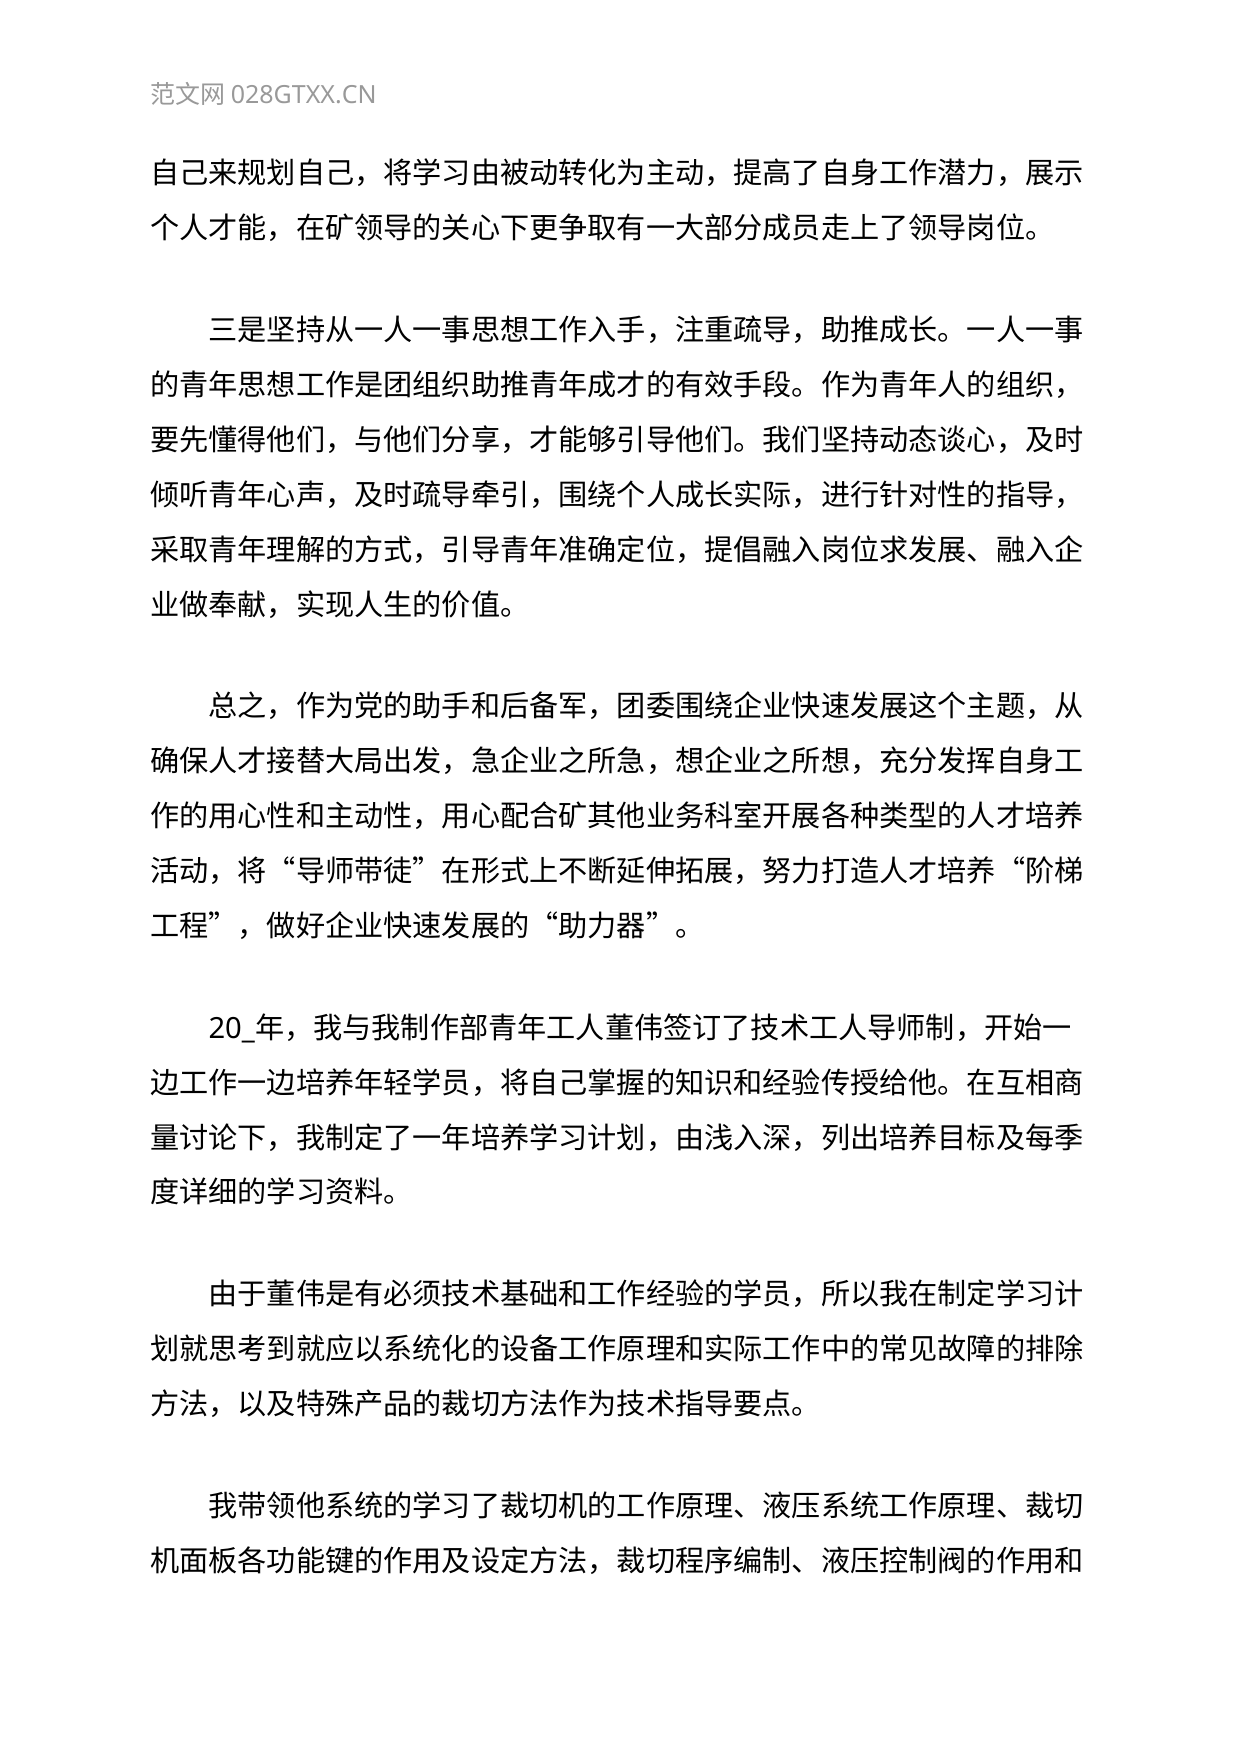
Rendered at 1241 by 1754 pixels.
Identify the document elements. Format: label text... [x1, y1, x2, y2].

text 总之，作为党的助手和后备军，团委围绕企业快速发展这个主题，从确保人才接替大局出发，急企业之所急，想企业之所想，充分发挥自身工作的用心性和主动性，用心配合矿其他业务科室开展各种类型的人才培养活动，将“导师带徒”在形式上不断延伸拓展，努力打造人才培养“阶梯工程”，做好企业快速发展的“助力器”。 [150, 683, 1090, 945]
text 由于董伟是有必须技术基础和工作经验的学员，所以我在制定学习计划就思考到就应以系统化的设备工作原理和实际工作中的常见故障的排除方法，以及特殊产品的裁切方法作为技术指导要点。 [150, 1271, 1090, 1423]
text 三是坚持从一人一事思想工作入手，注重疏导，助推成长。一人一事的青年思想工作是团组织助推青年成才的有效手段。作为青年人的组织，要先懂得他们，与他们分享，才能够引导他们。我们坚持动态谈心，及时倾听青年心声，及时疏导牵引，围绕个人成长实际，进行针对性的指导，采取青年理解的方式，引导青年准确定位，提倡融入岗位求发展、融入企业做奉献，实现人生的价值。 [150, 307, 1090, 623]
text 20_年，我与我制作部青年工人董伟签订了技术工人导师制，开始一边工作一边培养年轻学员，将自己掌握的知识和经验传授给他。在互相商量讨论下，我制定了一年培养学习计划，由浅入深，列出培养目标及每季度详细的学习资料。 [150, 1004, 1090, 1211]
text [150, 1482, 1090, 1579]
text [150, 150, 1090, 247]
